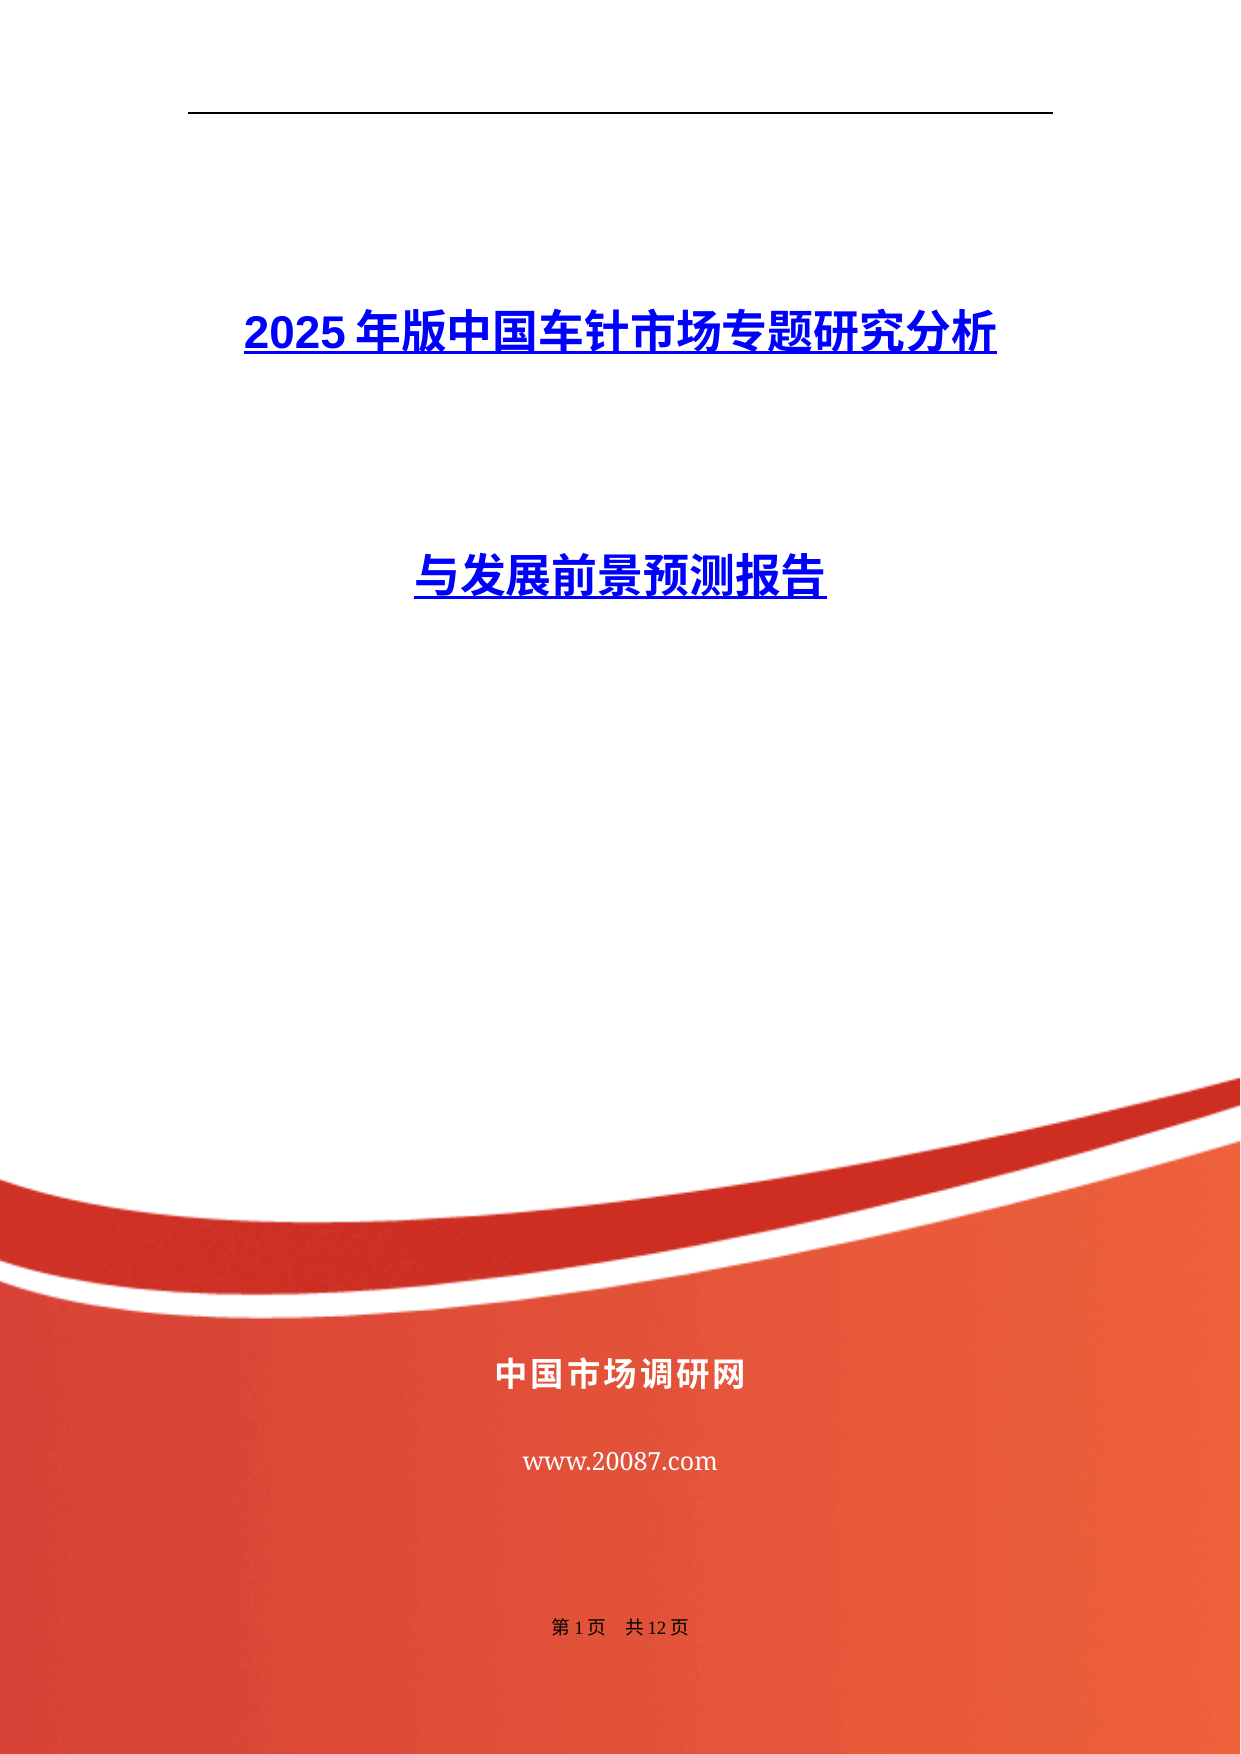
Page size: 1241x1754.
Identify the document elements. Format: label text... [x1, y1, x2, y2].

subtitle 中国市场调研网 [187, 1339, 1053, 1404]
picture [0, 1006, 1241, 1754]
table_header 2025年版中国车针市场专题研究分析与发展前景预测报告 [188, 207, 1053, 773]
text www.20087.com [187, 1428, 1053, 1493]
